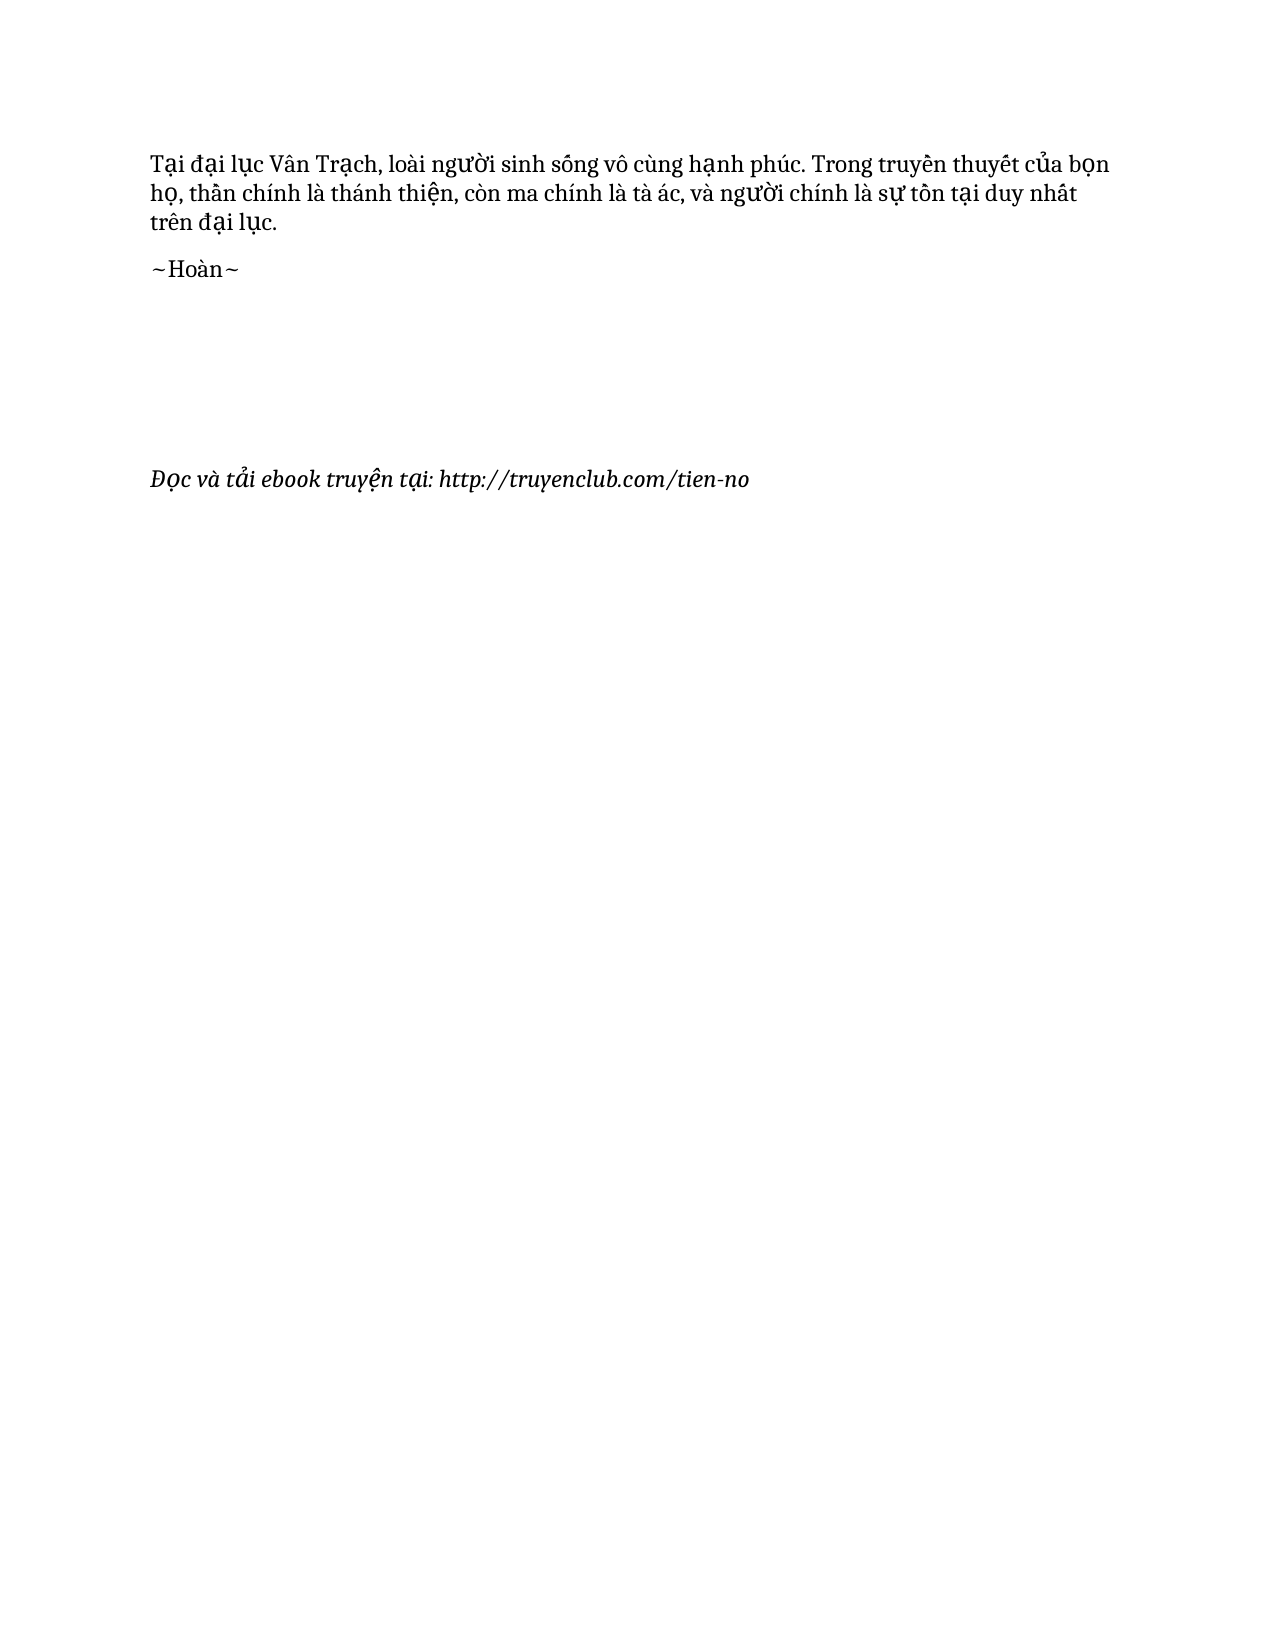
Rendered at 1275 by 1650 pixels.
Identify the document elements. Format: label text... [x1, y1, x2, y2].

text ~Hoàn~ [150, 255, 1125, 341]
text Tại đại lục Vân Trạch, loài người sinh sống vô cùng hạnh phúc. Trong truyền thuyết của bọn họ, thần chính là thánh thiện, còn ma chính là tà ác, và người chính là sự tồn tại duy nhất trên đại lục. [150, 150, 1125, 236]
text Đọc và tải ebook truyện tại: http://truyenclub.com/tien-no [150, 465, 1125, 494]
